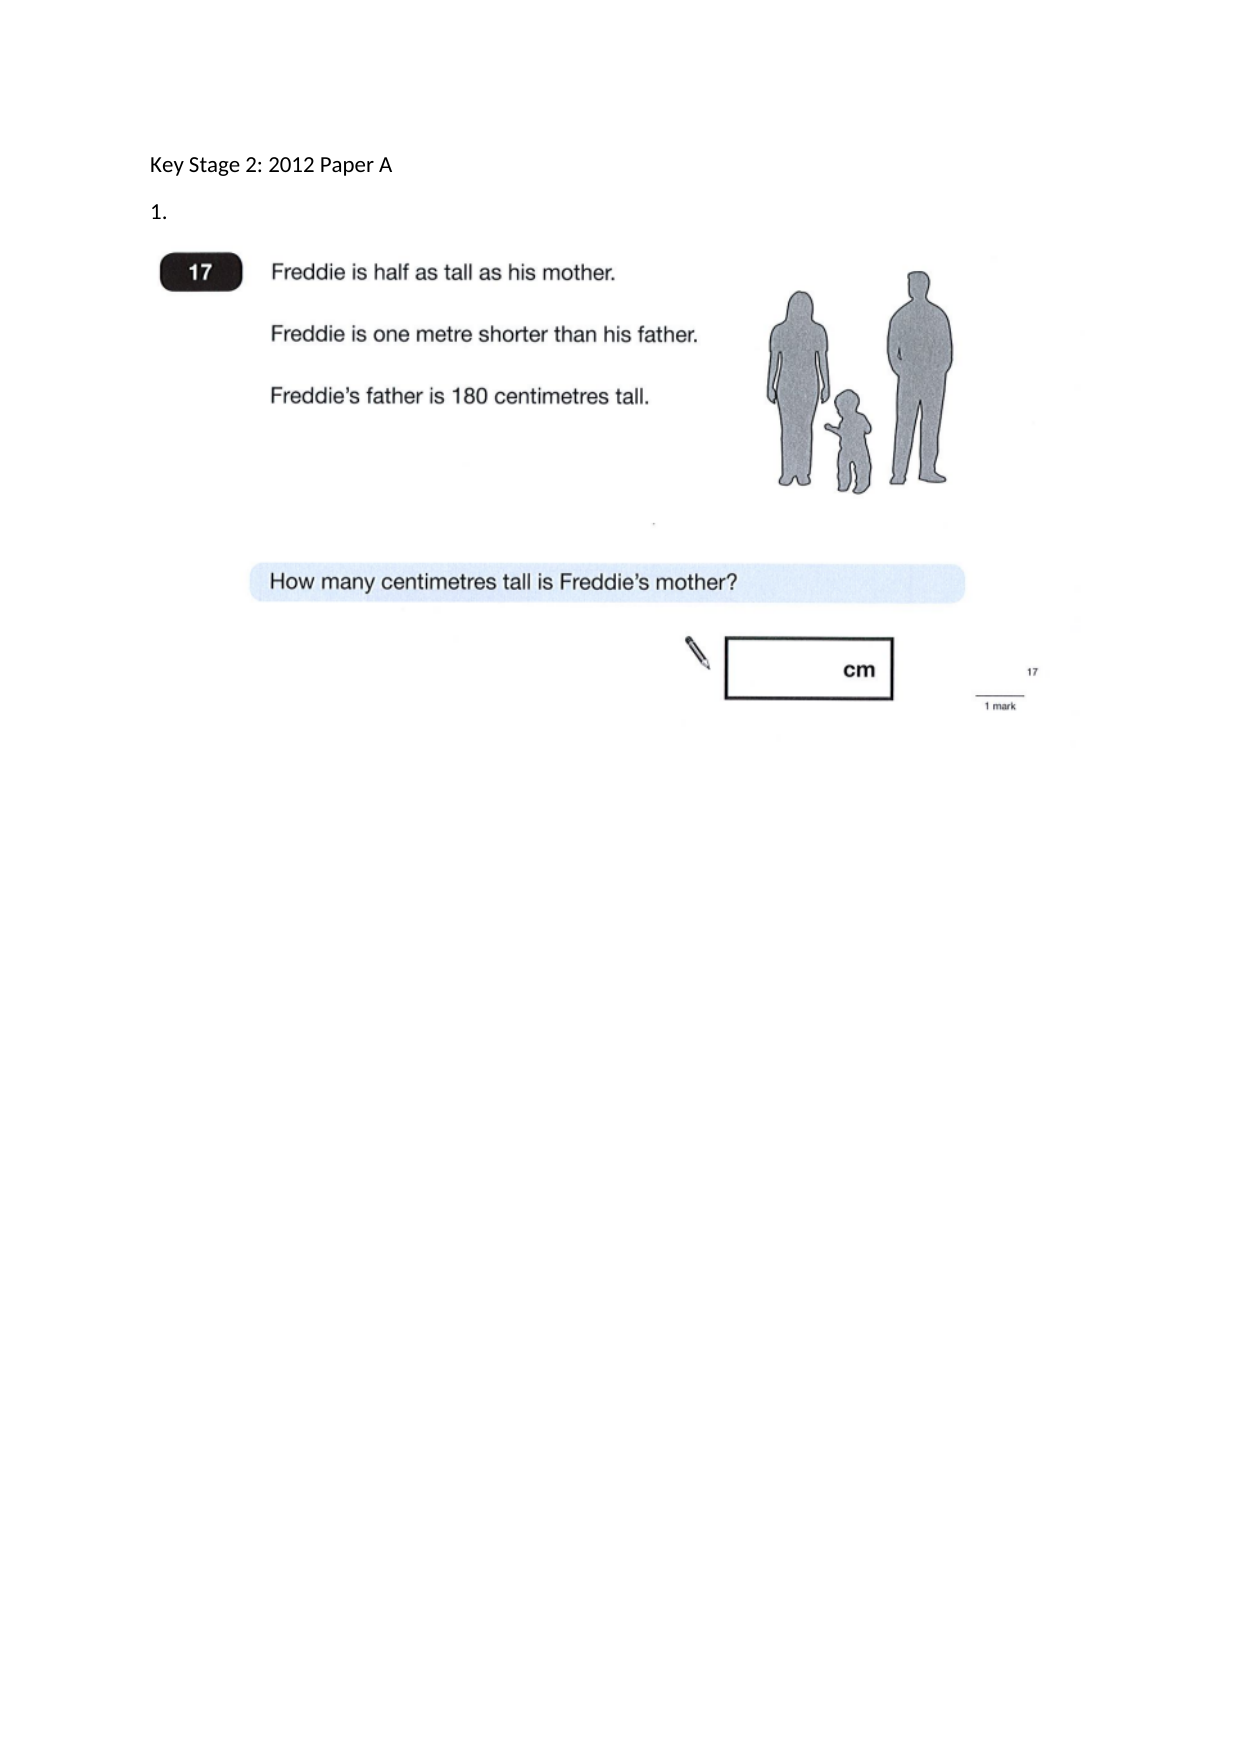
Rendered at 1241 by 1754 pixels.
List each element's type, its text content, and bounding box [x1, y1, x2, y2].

text 1. [150, 197, 1090, 225]
picture [150, 243, 1091, 748]
text Key Stage 2: 2012 Paper A [150, 150, 1090, 178]
